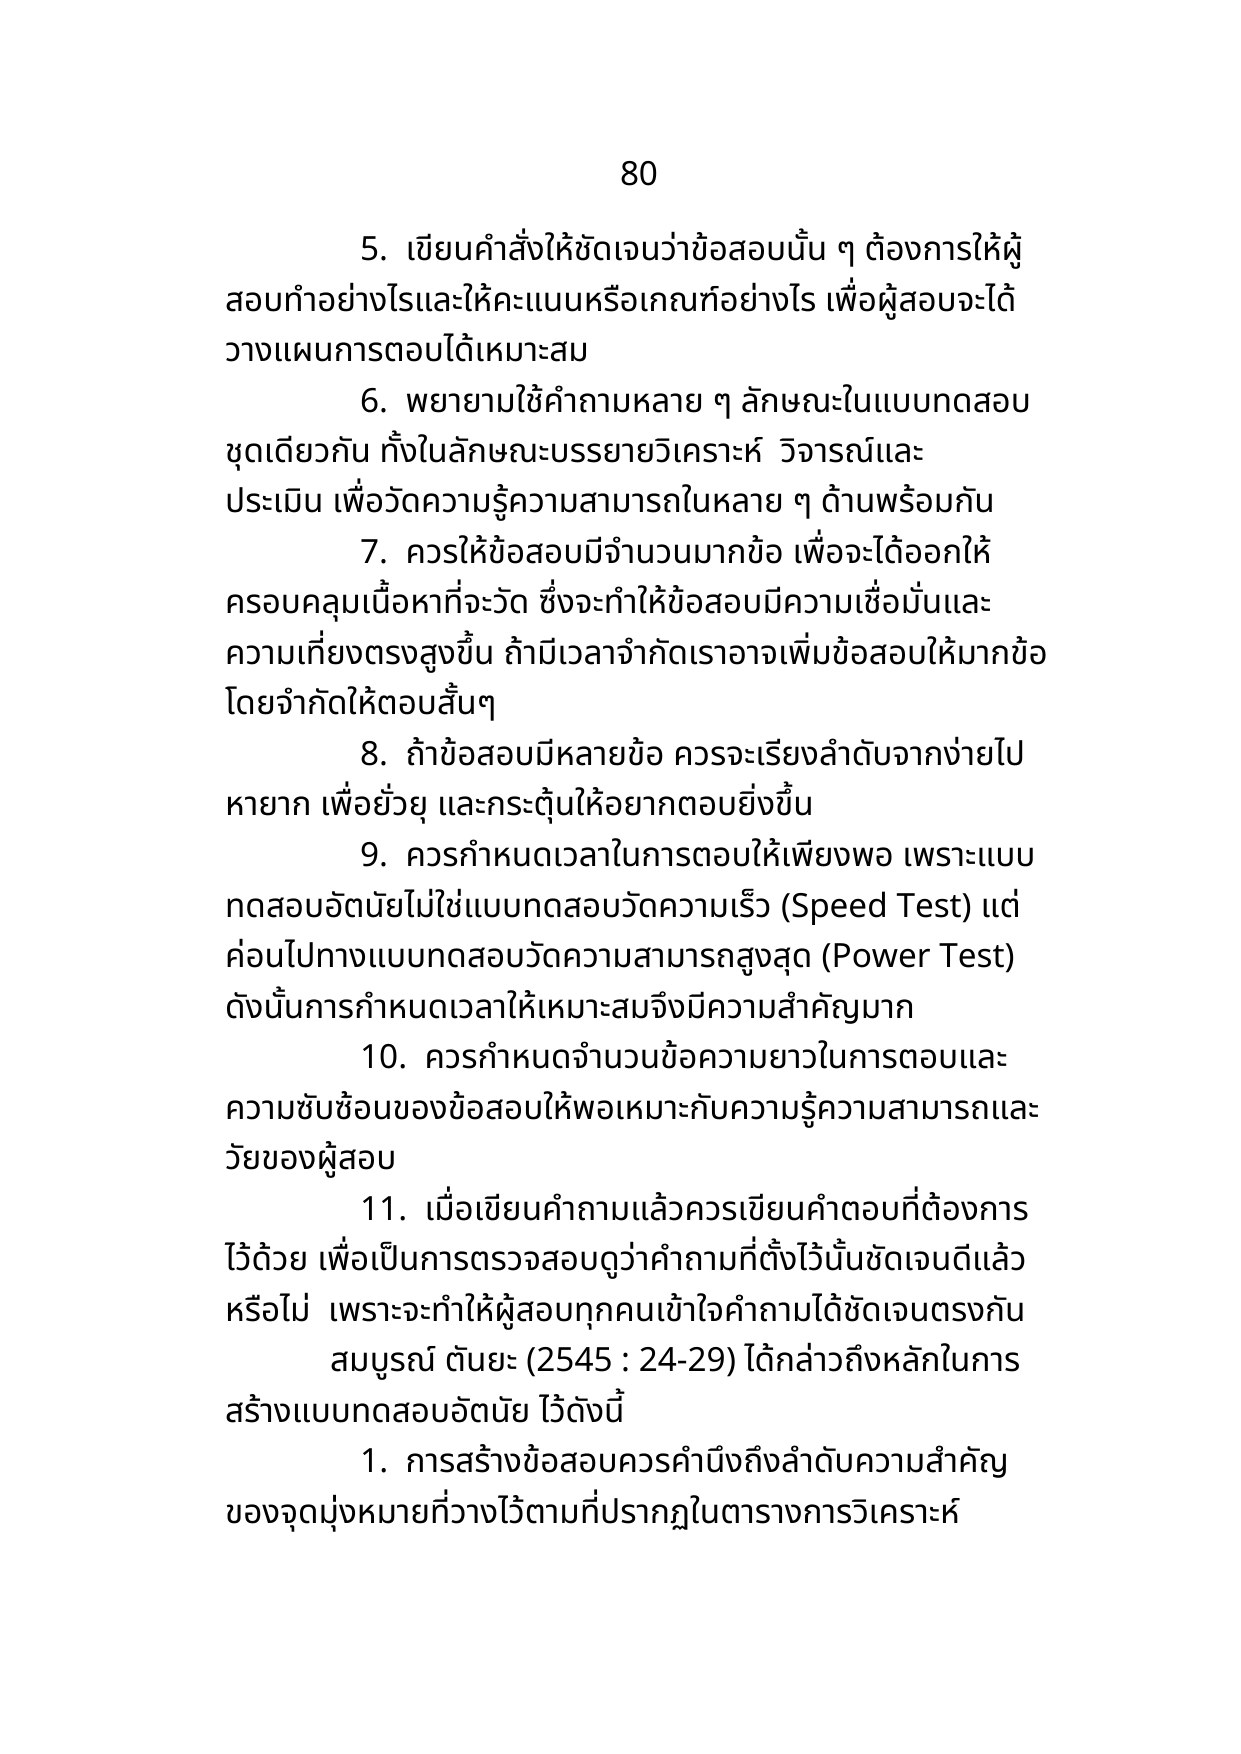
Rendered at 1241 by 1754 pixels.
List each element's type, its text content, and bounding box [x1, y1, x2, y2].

text 7. ควรให้ข้อสอบมีจำนวนมากข้อ เพื่อจะได้ออกให้ครอบคลุมเนื้อหาที่จะวัด ซึ่งจะทำให้ข้อสอบมีความเชื่อมั่นและความเที่ยงตรงสูงขึ้น ถ้ามีเวลาจำกัดเราอาจเพิ่มข้อสอบให้มากข้อโดยจำกัดให้ตอบสั้นๆ [225, 528, 1053, 730]
text 5. เขียนคำสั่งให้ชัดเจนว่าข้อสอบนั้น ๆ ต้องการให้ผู้สอบทำอย่างไรและให้คะแนนหรือเกณฑ์อย่างไร เพื่อผู้สอบจะได้วางแผนการตอบได้เหมาะสม [225, 225, 1053, 376]
text 6. พยายามใช้คำถามหลาย ๆ ลักษณะในแบบทดสอบชุดเดียวกัน ทั้งในลักษณะบรรยายวิเคราะห์ วิจารณ์และประเมิน เพื่อวัดความรู้ความสามารถในหลาย ๆ ด้านพร้อมกัน [225, 376, 1053, 528]
text 11. เมื่อเขียนคำถามแล้วควรเขียนคำตอบที่ต้องการไว้ด้วย เพื่อเป็นการตรวจสอบดูว่าคำถามที่ตั้งไว้นั้นชัดเจนดีแล้วหรือไม่ เพราะจะทำให้ผู้สอบทุกคนเข้าใจคำถามได้ชัดเจนตรงกัน [225, 1184, 1053, 1336]
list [225, 1437, 1053, 1538]
text 8. ถ้าข้อสอบมีหลายข้อ ควรจะเรียงลำดับจากง่ายไปหายาก เพื่อยั่วยุ และกระตุ้นให้อยากตอบยิ่งขึ้น [225, 730, 1053, 831]
text 9. ควรกำหนดเวลาในการตอบให้เพียงพอ เพราะแบบทดสอบอัตนัยไม่ใช่แบบทดสอบวัดความเร็ว (Speed Test) แต่ค่อนไปทางแบบทดสอบวัดความสามารถสูงสุด (Power Test) ดังนั้นการกำหนดเวลาให้เหมาะสมจึงมีความสำคัญมาก [225, 831, 1053, 1033]
text 10. ควรกำหนดจำนวนข้อความยาวในการตอบและความซับซ้อนของข้อสอบให้พอเหมาะกับความรู้ความสามารถและวัยของผู้สอบ [225, 1033, 1053, 1184]
list สมบูรณ์ ตันยะ (2545 : 24-29) ได้กล่าวถึงหลักในการสร้างแบบทดสอบอัตนัย ไว้ดังนี้ [225, 1336, 1053, 1437]
